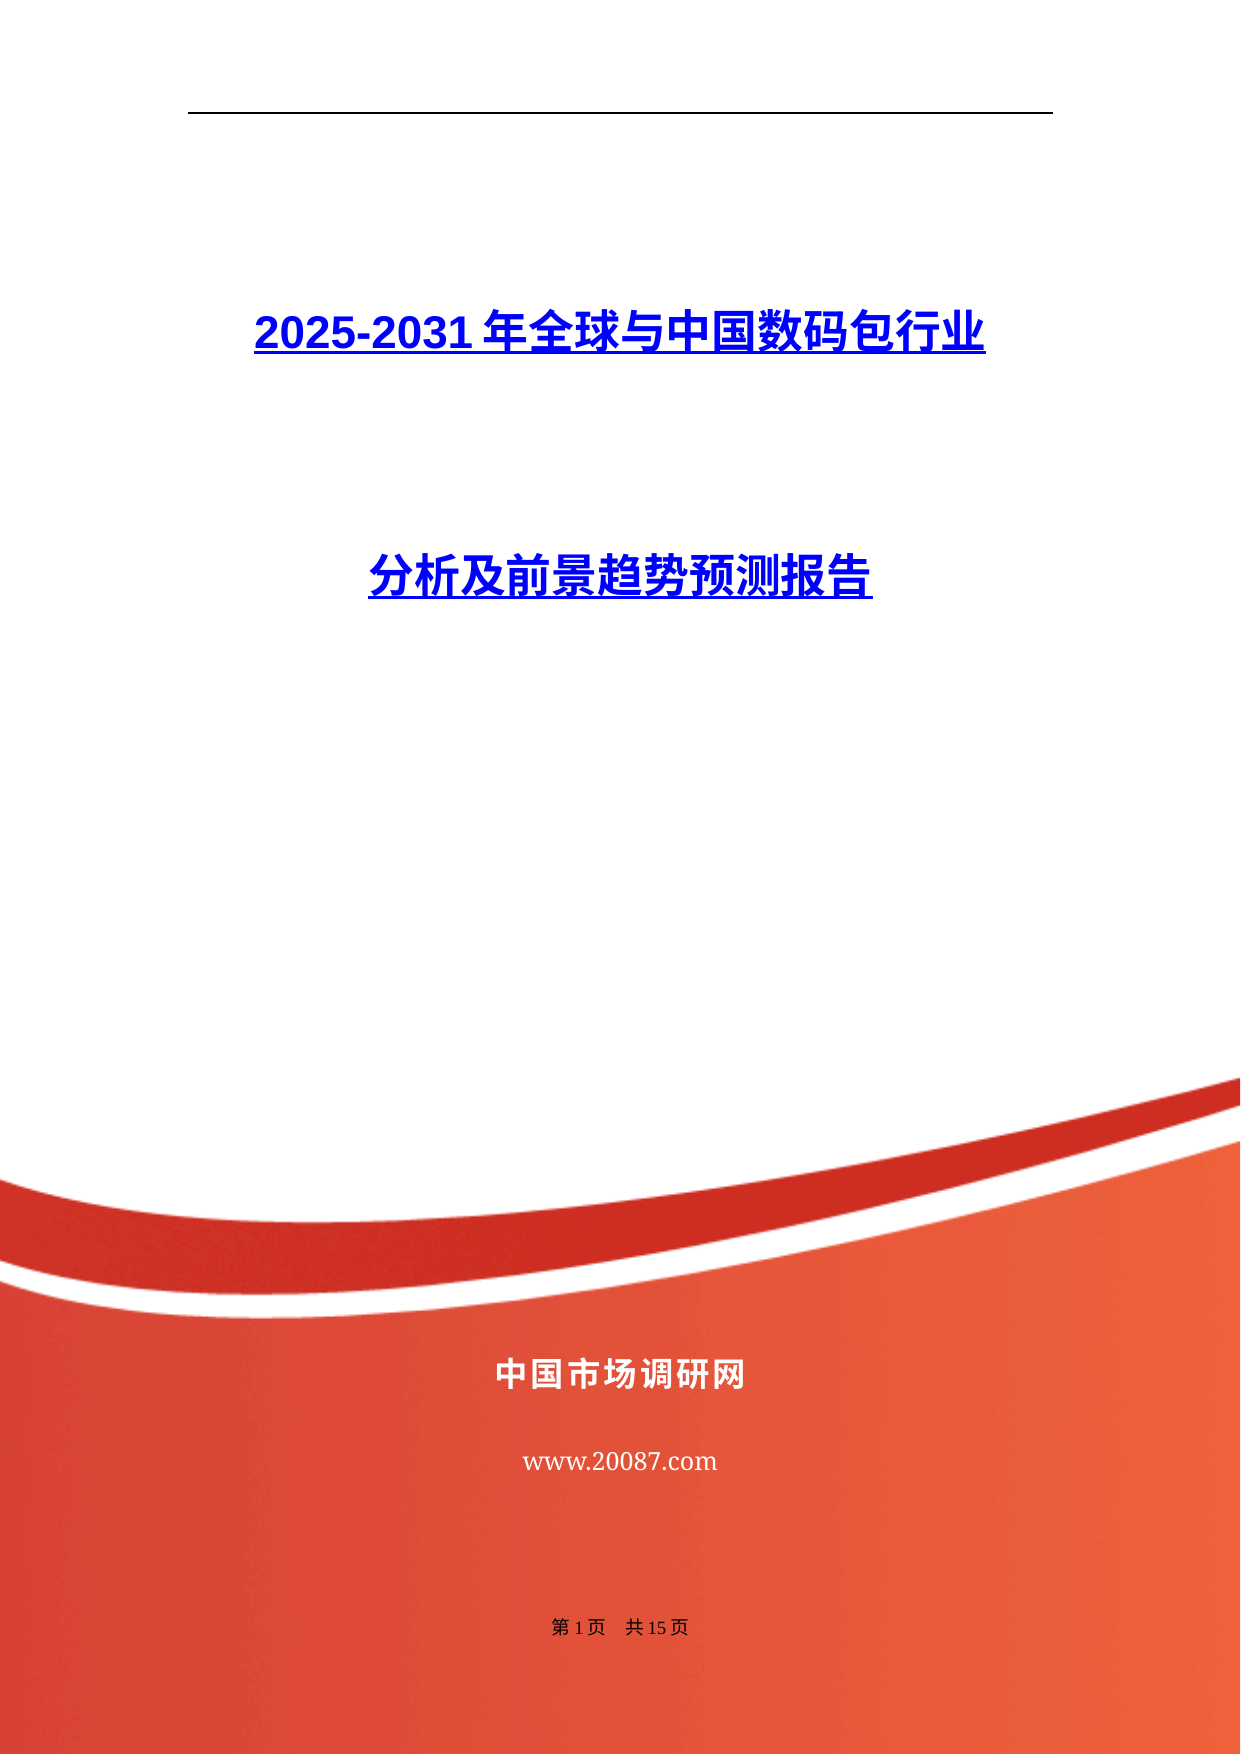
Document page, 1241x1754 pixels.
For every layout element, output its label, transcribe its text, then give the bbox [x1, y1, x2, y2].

picture [0, 1006, 1241, 1754]
text www.20087.com [187, 1428, 1053, 1493]
table_header 2025-2031年全球与中国数码包行业分析及前景趋势预测报告 [188, 207, 1053, 773]
subtitle 中国市场调研网 [187, 1339, 1053, 1404]
